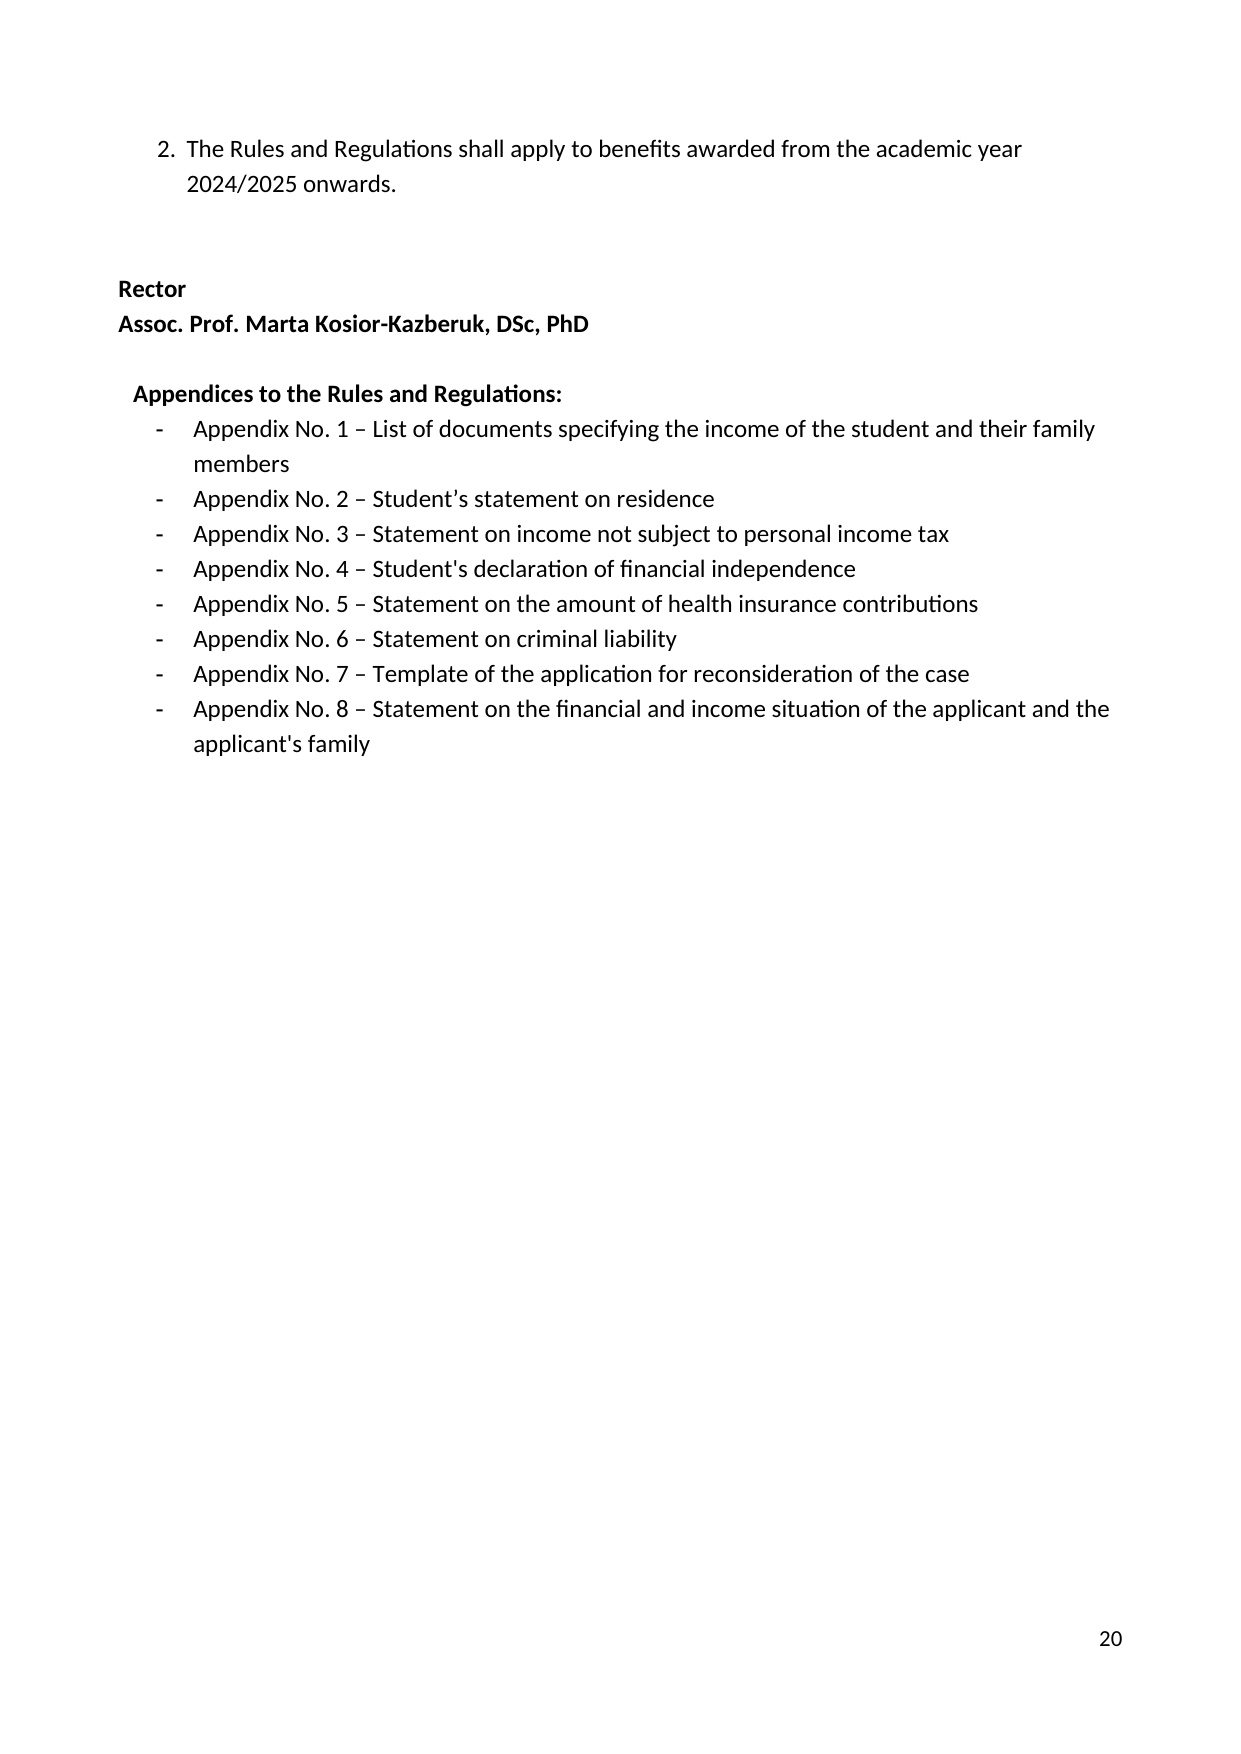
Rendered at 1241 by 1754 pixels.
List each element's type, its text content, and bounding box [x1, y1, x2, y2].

list Appendix No. 2 – Student’s statement on residence [156, 483, 1122, 514]
text 2024/2025 onwards. [186, 168, 1122, 199]
list Appendix No. 6 – Statement on criminal liability [156, 623, 1122, 654]
text Assoc. Prof. Marta Kosior-Kazberuk, DSc, PhD [118, 308, 1122, 339]
list Appendix No. 7 – Template of the application for reconsideration of the case [156, 658, 1122, 689]
list The Rules and Regulations shall apply to benefits awarded from the academic year [157, 133, 1122, 164]
subtitle Appendices to the Rules and Regulations: [133, 378, 1122, 409]
text Rector [118, 273, 1122, 304]
list Appendix No. 5 – Statement on the amount of health insurance contributions [156, 588, 1122, 619]
list Appendix No. 1 – List of documents specifying the income of the student and their family members [156, 413, 1122, 479]
list Appendix No. 3 – Statement on income not subject to personal income tax [156, 518, 1122, 549]
list Appendix No. 4 – Student's declaration of financial independence [156, 553, 1122, 584]
list Appendix No. 8 – Statement on the financial and income situation of the applicant and the applicant's family [156, 693, 1122, 759]
